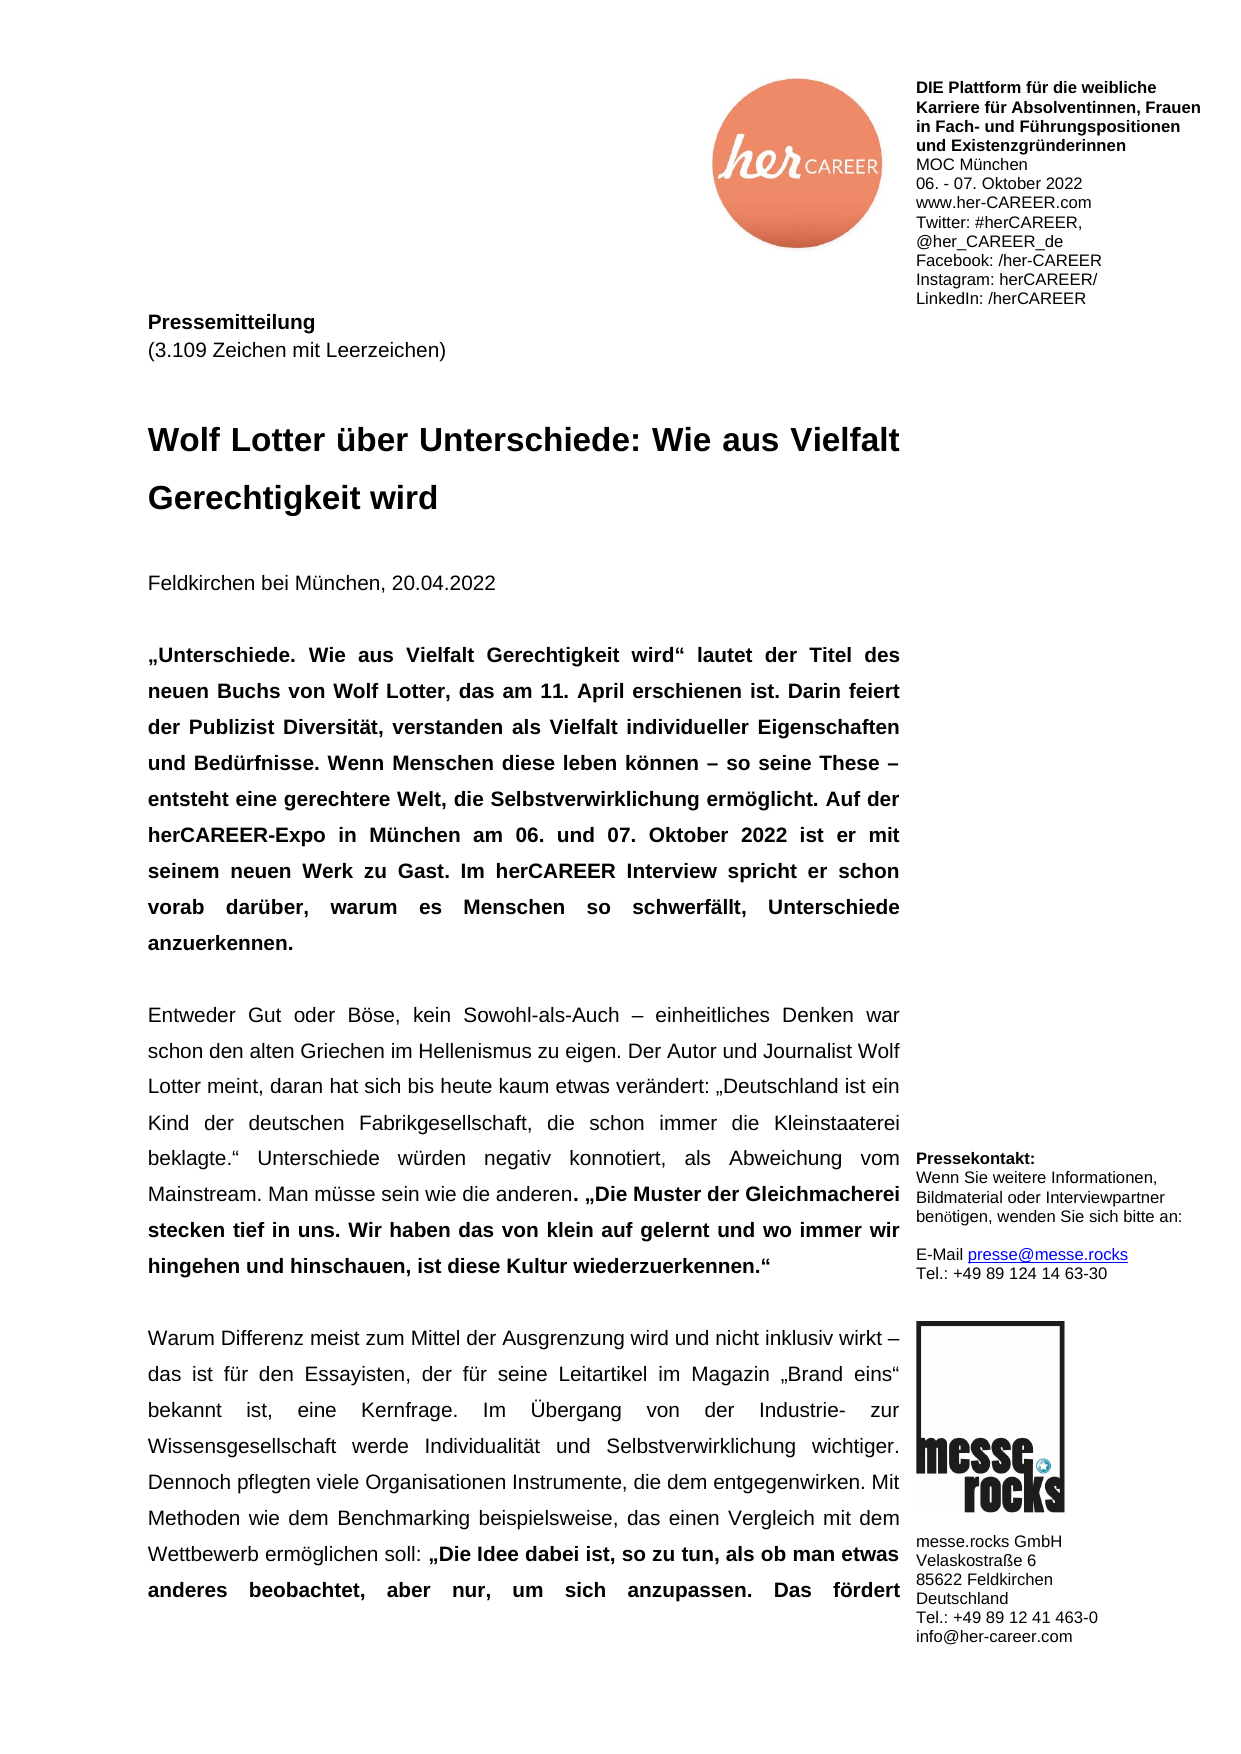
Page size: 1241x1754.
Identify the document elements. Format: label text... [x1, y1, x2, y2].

text Feldkirchen bei München, 20.04.2022 [148, 571, 901, 595]
text „Unterschiede. Wie aus Vielfalt Gerechtigkeit wird“ lautet der Titel des neuen Buchs von Wolf Lotter, das am 11. April erschienen ist. Darin feiert der Publizist Diversität, verstanden als Vielfalt individueller Eigenschaften und Bedürfnisse. Wenn Menschen diese leben können – so seine These – entsteht eine gerechtere Welt, die Selbstverwirklichung ermöglicht. Auf der herCAREER-Expo in München am 06. und 07. Oktober 2022 ist er mit seinem neuen Werk zu Gast. Im herCAREER Interview spricht er schon vorab darüber, warum es Menschen so schwerfällt, Unterschiede anzuerkennen. [148, 643, 901, 954]
picture [915, 1321, 1066, 1513]
picture [701, 67, 900, 266]
text Pressemitteilung [148, 310, 901, 334]
text Entweder Gut oder Böse, kein Sowohl-als-Auch – einheitliches Denken war schon den alten Griechen im Hellenismus zu eigen. Der Autor und Journalist Wolf Lotter meint, daran hat sich bis heute kaum etwas verändert: „Deutschland ist ein Kind der deutschen Fabrikgesellschaft, die schon immer die Kleinstaaterei beklagte.“ Unterschiede würden negativ konnotiert, als Abweichung vom Mainstream. Man müsse sein wie die anderen. „Die Muster der Gleichmacherei stecken tief in uns. Wir haben das von klein auf gelernt und wo immer wir hingehen und hinschauen, ist diese Kultur wiederzuerkennen.“ [148, 1002, 901, 1278]
text Wolf Lotter über Unterschiede: Wie aus Vielfalt Gerechtigkeit wird [148, 420, 901, 516]
text (3.109 Zeichen mit Leerzeichen) [148, 338, 901, 362]
